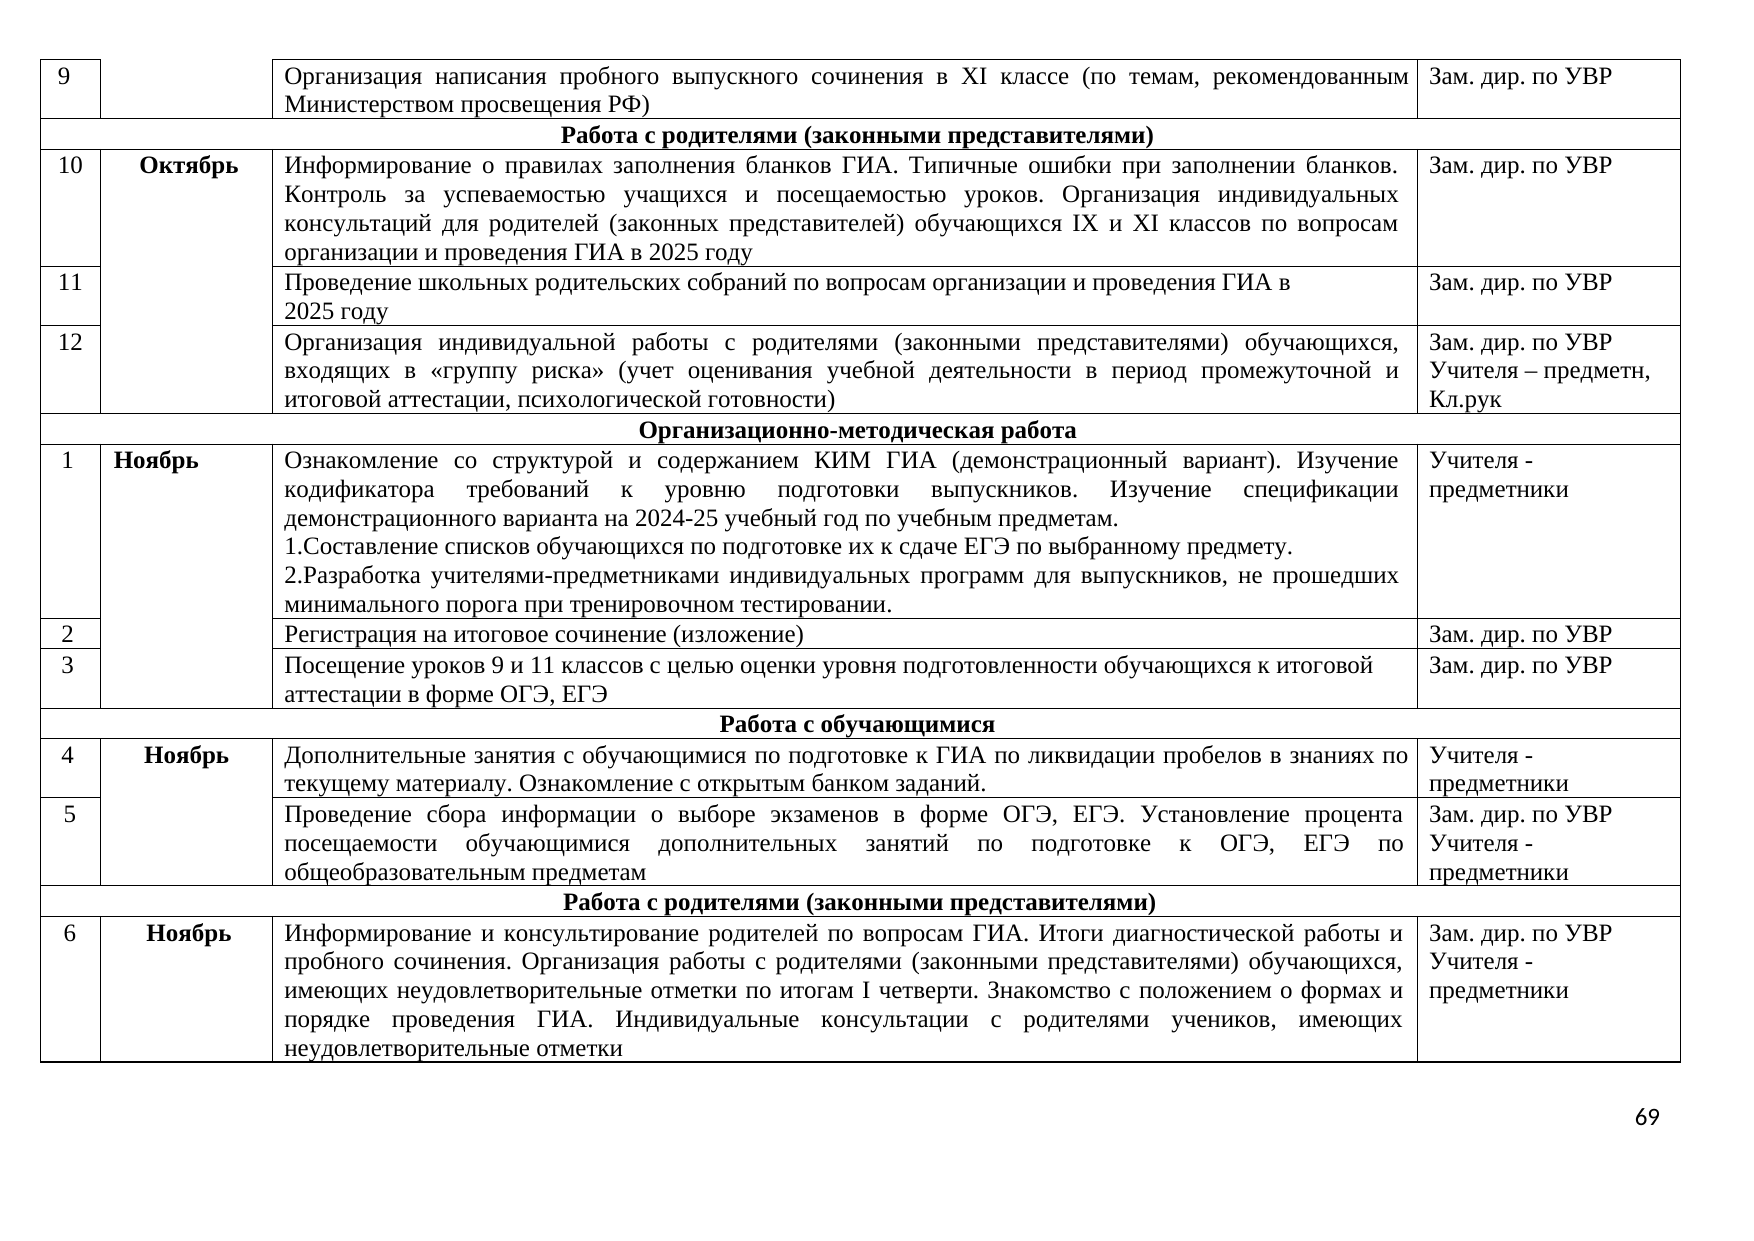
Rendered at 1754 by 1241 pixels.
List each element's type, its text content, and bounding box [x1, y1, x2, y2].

table_cell 1 [41, 445, 100, 618]
table_cell Зам. дир. по УВР [1418, 60, 1680, 118]
table_cell Ноябрь [101, 739, 272, 885]
table_cell Октябрь [101, 150, 272, 413]
table_cell Проведение сбора информации о выборе экзаменов в форме ОГЭ, ЕГЭ. Установление процента посещаемости обучающимися дополнительных занятий по подготовке к ОГЭ, ЕГЭ по общеобразовательным предметам [273, 798, 1417, 885]
table_cell 12 [41, 326, 100, 413]
table_cell Зам. дир. по УВР [1418, 649, 1680, 707]
table_cell 6 [41, 917, 100, 1061]
table_cell Информирование о правилах заполнения бланков ГИА. Типичные ошибки при заполнении бланков. Контроль за успеваемостью учащихся и посещаемостью уроков. Организация индивидуальных консультаций для родителей (законных представителей) обучающихся IX и XI классов по вопросам организации и проведения ГИА в 2025 году [273, 150, 1417, 266]
table_cell Ноябрь [101, 917, 272, 1061]
table_cell 2 [41, 619, 100, 648]
table_cell Ознакомление со структурой и содержанием КИМ ГИА (демонстрационный вариант). Изучение кодификатора требований к уровню подготовки выпускников. Изучение спецификации демонстрационного варианта на 2024-25 учебный год по учебным предметам. 1.Составление списков обучающихся по подготовке их к сдаче ЕГЭ по выбранному предмету. 2.Разработка учителями-предметниками индивидуальных программ для выпускников, не прошедших минимального порога при тренировочном тестировании. [273, 445, 1417, 618]
table_cell Организация индивидуальной работы с родителями (законными представителями) обучающихся, входящих в «группу риска» (учет оценивания учебной деятельности в период промежуточной и итоговой аттестации, психологической готовности) [273, 326, 1417, 413]
table_cell Работа с родителями (законными представителями) [41, 119, 1680, 149]
table_cell Регистрация на итоговое сочинение (изложение) [273, 619, 1417, 648]
table_cell 11 [41, 267, 100, 325]
table_cell Зам. дир. по УВР Учителя - предметники [1418, 798, 1680, 885]
table_cell Зам. дир. по УВР Учителя – предметн, Кл.рук [1418, 326, 1680, 413]
table_cell 5 [41, 798, 100, 885]
table_cell Посещение уроков 9 и 11 классов с целью оценки уровня подготовленности обучающихся к итоговой аттестации в форме ОГЭ, ЕГЭ [273, 649, 1417, 707]
table_cell 3 [41, 649, 100, 707]
table_cell Зам. дир. по УВР Учителя - предметники [1418, 917, 1680, 1061]
table_cell Зам. дир. по УВР [1418, 267, 1680, 325]
table_cell Работа с обучающимися [41, 709, 1680, 738]
table_cell Работа с родителями (законными представителями) [41, 886, 1680, 916]
table_cell Организация написания пробного выпускного сочинения в XI классе (по темам, рекомендованным Министерством просвещения РФ) [273, 60, 1417, 118]
table_cell Организационно-методическая работа [41, 414, 1680, 443]
table_cell Учителя - предметники [1418, 445, 1680, 618]
table_cell 9 [41, 60, 100, 118]
table_cell 10 [41, 150, 100, 266]
table_cell Учителя - предметники [1418, 739, 1680, 797]
table_cell Дополнительные занятия с обучающимися по подготовке к ГИА по ликвидации пробелов в знаниях по текущему материалу. Ознакомление с открытым банком заданий. [273, 739, 1417, 797]
table_cell 4 [41, 739, 100, 797]
table_cell Ноябрь [101, 445, 272, 707]
table_cell Информирование и консультирование родителей по вопросам ГИА. Итоги диагностической работы и пробного сочинения. Организация работы с родителями (законными представителями) обучающихся, имеющих неудовлетворительные отметки по итогам I четверти. Знакомство с положением о формах и порядке проведения ГИА. Индивидуальные консультации с родителями учеников, имеющих неудовлетворительные отметки [273, 917, 1417, 1061]
table_cell Проведение школьных родительских собраний по вопросам организации и проведения ГИА в 2025 году [273, 267, 1417, 325]
table_cell Зам. дир. по УВР [1418, 619, 1680, 648]
table_cell Зам. дир. по УВР [1418, 150, 1680, 266]
